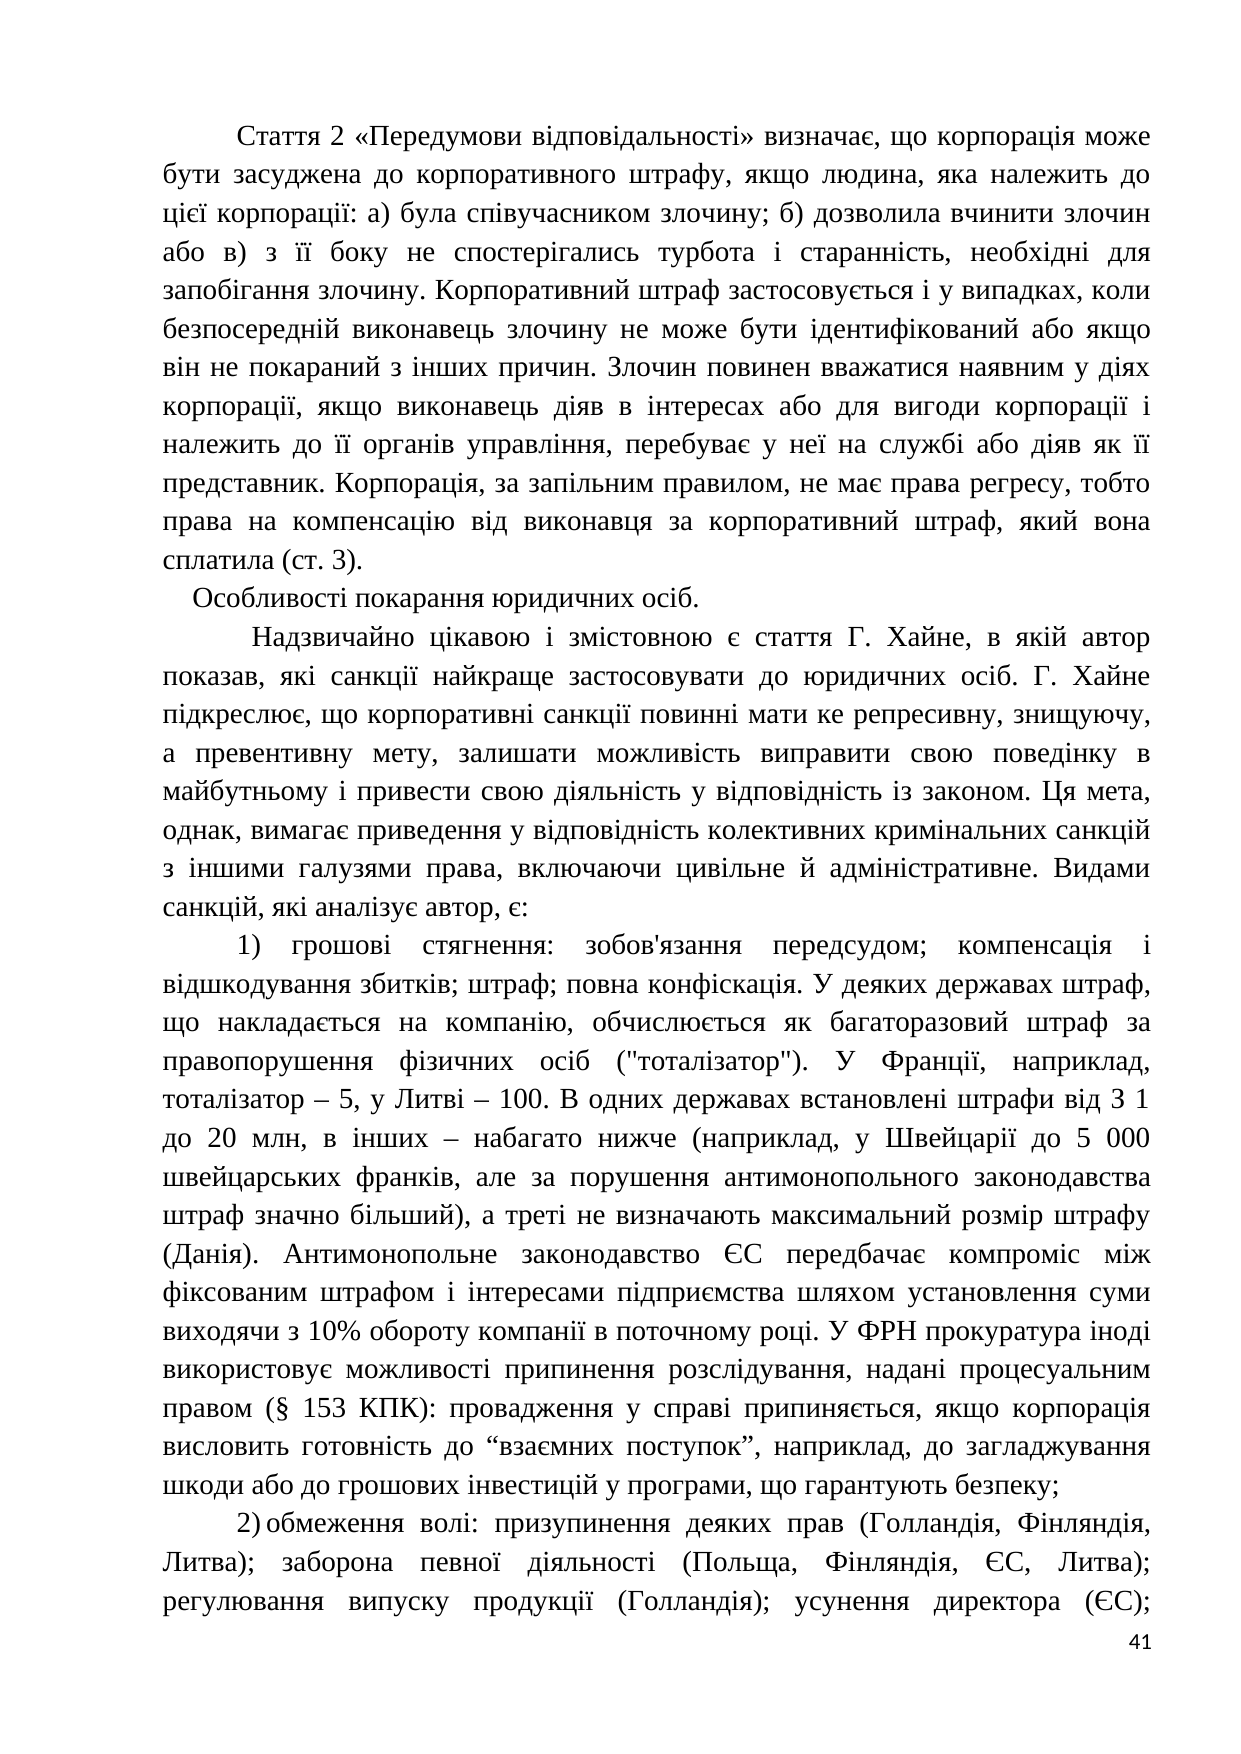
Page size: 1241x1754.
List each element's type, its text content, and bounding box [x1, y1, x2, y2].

text 1) грошові стягнення: зобов'язання передсудом; компенсація і відшкодування збитків; штраф; повна конфіскація. У деяких державах штраф, що накладається на компанію, обчислюється як багаторазовий штраф за правопорушення фізичних осіб ("тоталізатор"). У Франції, наприклад, тоталізатор – 5, у Литві – 100. В одних державах встановлені штрафи від З 1 до 20 млн, в інших – набагато нижче (наприклад, у Швейцарії до 5 000 швейцарських франків, але за порушення антимонопольного законодавства штраф значно більший), а треті не визначають максимальний розмір штрафу (Данія). Антимонопольне законодавство ЄС передбачає компроміс між фіксованим штрафом і інтересами підприємства шляхом установлення суми виходячи з 10% обороту компанії в поточному році. У ФРН прокуратура іноді використовує можливості припинення розслідування, надані процесуальним правом (§ 153 КПК): провадження у справі припиняється, якщо корпорація висловить готовність до “взаємних поступок”, наприклад, до загладжування шкоди або до грошових інвестицій у програми, що гарантують безпеку; [162, 927, 1152, 1501]
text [162, 1506, 1152, 1616]
text Особливості покарання юридичних осіб. [192, 581, 1152, 614]
text Надзвичайно цікавою і змістовною є стаття Г. Хайне, в якій автор показав, які санкції найкраще застосовувати до юридичних осіб. Г. Хайне підкреслює, що корпоративні санкції повинні мати ке репресивну, знищуючу, а превентивну мету, залишати можливість виправити свою поведінку в майбутньому і привести свою діяльність у відповідність із законом. Ця мета, однак, вимагає приведення у відповідність колективних кримінальних санкцій з іншими галузями права, включаючи цивільне й адміністративне. Видами санкцій, які аналізує автор, є: [162, 619, 1152, 922]
text Стаття 2 «Передумови відповідальності» визначає, що корпорація може бути засуджена до корпоративного штрафу, якщо людина, яка належить до цієї корпорації: а) була співучасником злочину; б) дозволила вчинити злочин або в) з її боку не спостерігались турбота і старанність, необхідні для запобігання злочину. Корпоративний штраф застосовується і у випадках, коли безпосередній виконавець злочину не може бути ідентифікований або якщо він не покараний з інших причин. Злочин повинен вважатися наявним у діях корпорації, якщо виконавець діяв в інтересах або для вигоди корпорації і належить до її органів управління, перебуває у неї на службі або діяв як її представник. Корпорація, за запільним правилом, не має права регресу, тобто права на компенсацію від виконавця за корпоративний штраф, який вона сплатила (ст. 3). [162, 118, 1152, 576]
